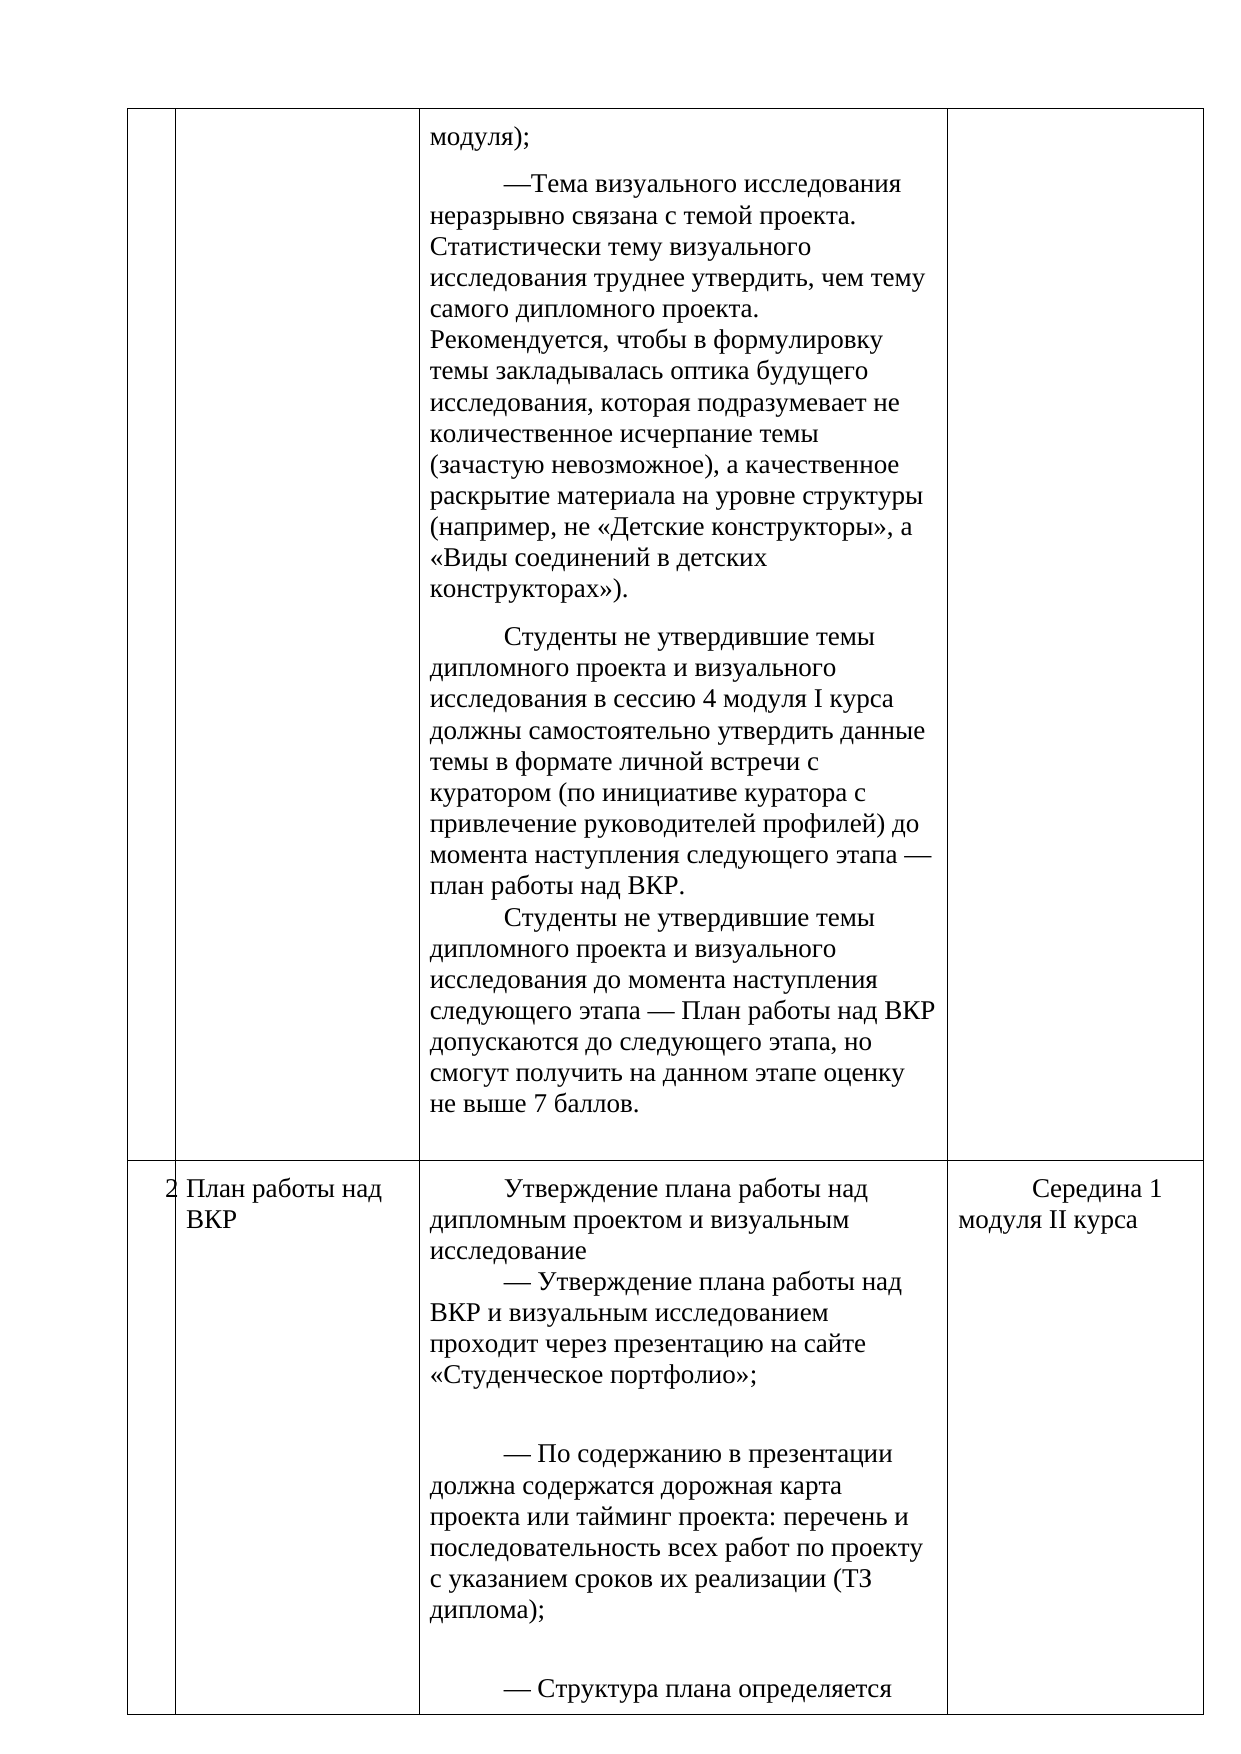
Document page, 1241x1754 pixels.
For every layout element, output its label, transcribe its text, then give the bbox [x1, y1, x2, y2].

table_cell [420, 1161, 947, 1714]
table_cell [420, 109, 947, 1160]
table_cell План работы над ВКР [176, 1161, 419, 1714]
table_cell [948, 1161, 1203, 1714]
table_cell 1 [128, 109, 175, 1160]
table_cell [176, 109, 419, 1160]
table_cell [948, 109, 1203, 1160]
table_cell 2 [128, 1161, 175, 1714]
